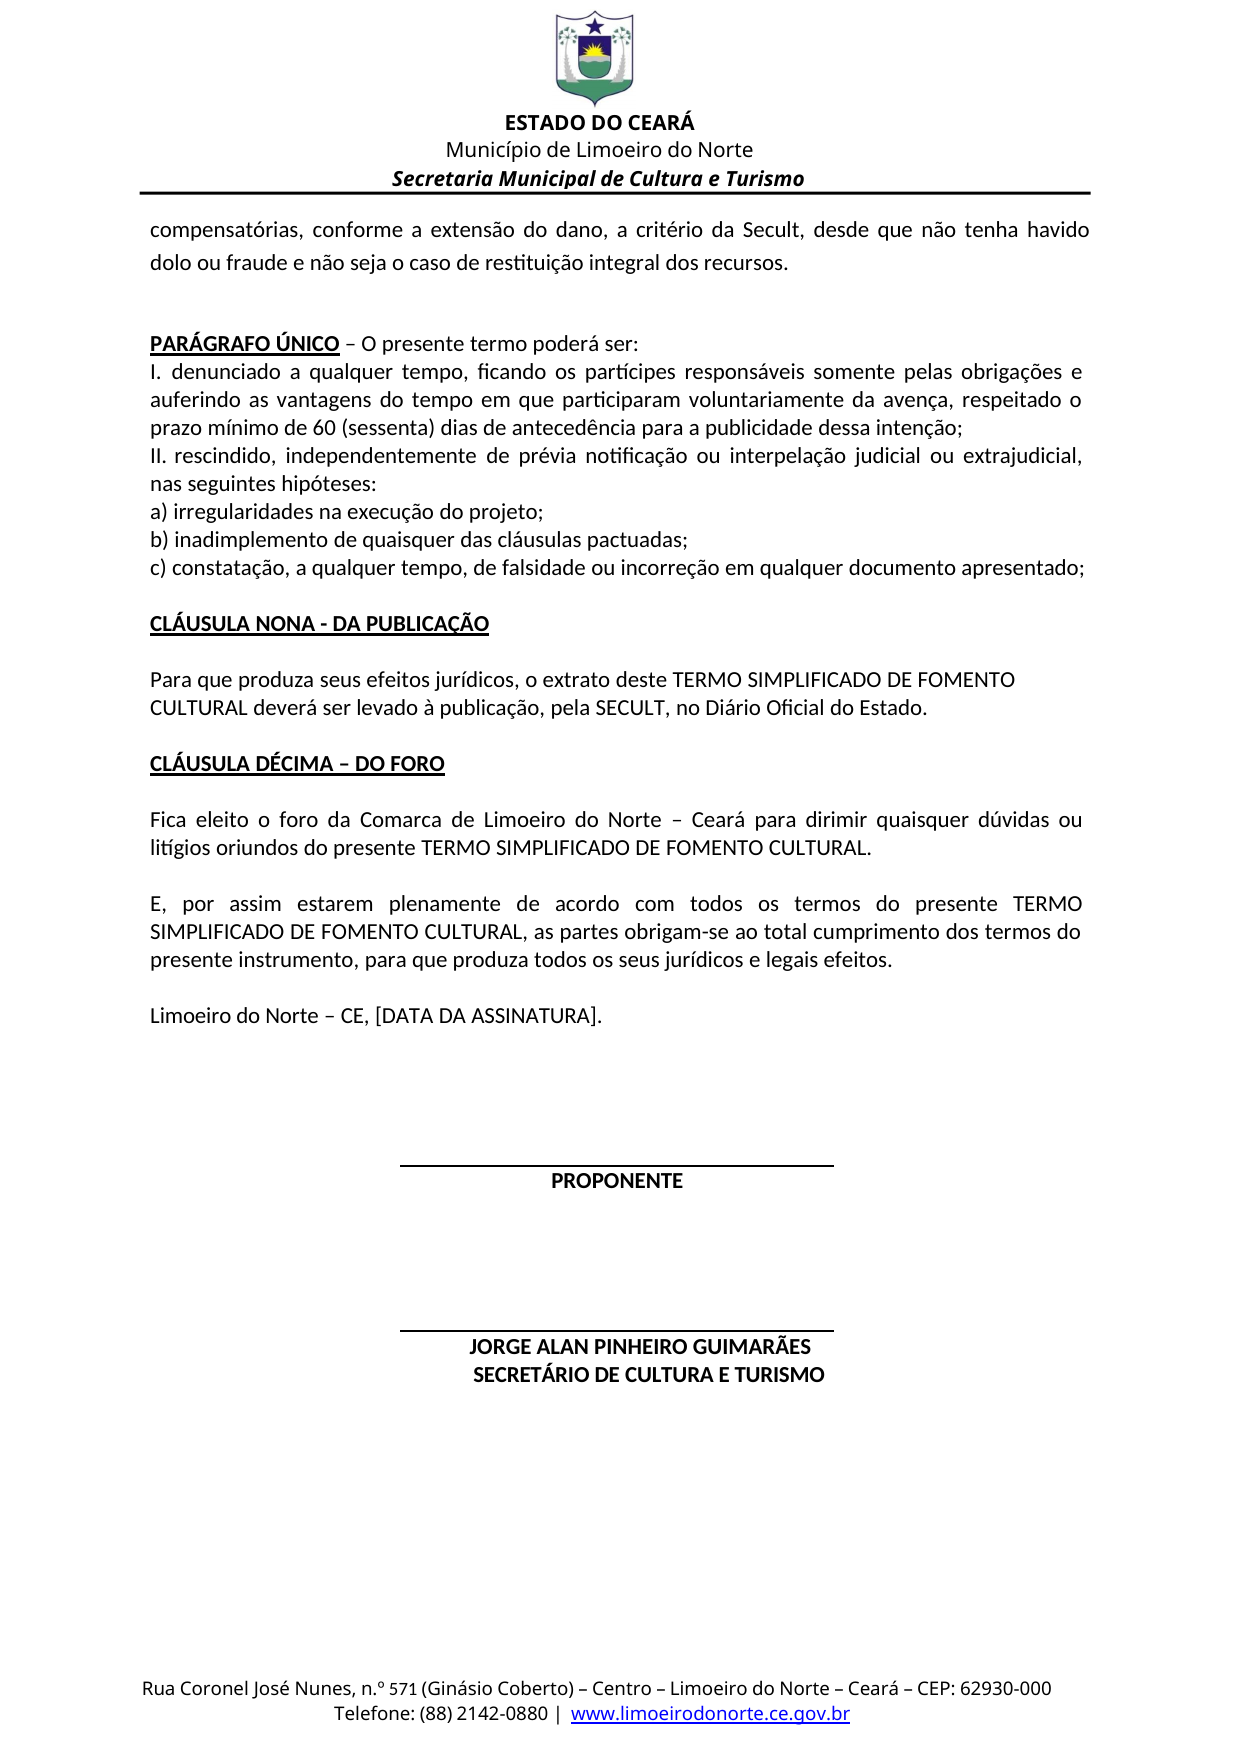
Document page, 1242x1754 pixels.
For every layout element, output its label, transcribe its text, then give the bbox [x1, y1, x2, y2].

list inadimplemento de quaisquer das cláusulas pactuadas; [150, 525, 1102, 553]
text E, por assim estarem plenamente de acordo com todos os termos do presente TERMO SIMPLIFICADO DE FOMENTO CULTURAL, as partes obrigam-se ao total cumprimento dos termos do presente instrumento, para que produza todos os seus jurídicos e legais efeitos. [150, 889, 1083, 973]
text PARÁGRAFO ÚNICO – O presente termo poderá ser: [150, 329, 1102, 357]
text JORGE ALAN PINHEIRO GUIMARÃES [139, 1326, 834, 1360]
subtitle CLÁUSULA NONA - DA PUBLICAÇÃO [150, 609, 1102, 637]
list constatação, a qualquer tempo, de falsidade ou incorreção em qualquer documento apresentado; [150, 553, 1102, 581]
subtitle PROPONENTE [171, 1161, 1063, 1194]
picture [552, 9, 637, 109]
list denunciado a qualquer tempo, ficando os partícipes responsáveis somente pelas obrigações e auferindo as vantagens do tempo em que participaram voluntariamente da avença, respeitado o prazo mínimo de 60 (sessenta) dias de antecedência para a publicidade dessa intenção; [150, 357, 1084, 441]
text Fica eleito o foro da Comarca de Limoeiro do Norte – Ceará para dirimir quaisquer dúvidas ou litígios oriundos do presente TERMO SIMPLIFICADO DE FOMENTO CULTURAL. [150, 805, 1083, 861]
list irregularidades na execução do projeto; [150, 497, 1102, 525]
list rescindido, independentemente de prévia notificação ou interpelação judicial ou extrajudicial, nas seguintes hipóteses: [150, 441, 1083, 497]
text SECRETÁRIO DE CULTURA E TURISMO [376, 1360, 848, 1388]
text compensatórias, conforme a extensão do dano, a critério da Secult, desde que não tenha havido dolo ou fraude e não seja o caso de restituição integral dos recursos. [150, 216, 1090, 276]
text Para que produza seus efeitos jurídicos, o extrato deste TERMO SIMPLIFICADO DE FOMENTO CULTURAL deverá ser levado à publicação, pela SECULT, no Diário Oficial do Estado. [150, 665, 1102, 721]
text Limoeiro do Norte – CE, [DATA DA ASSINATURA]. [150, 1001, 1102, 1029]
subtitle CLÁUSULA DÉCIMA – DO FORO [150, 749, 1102, 777]
